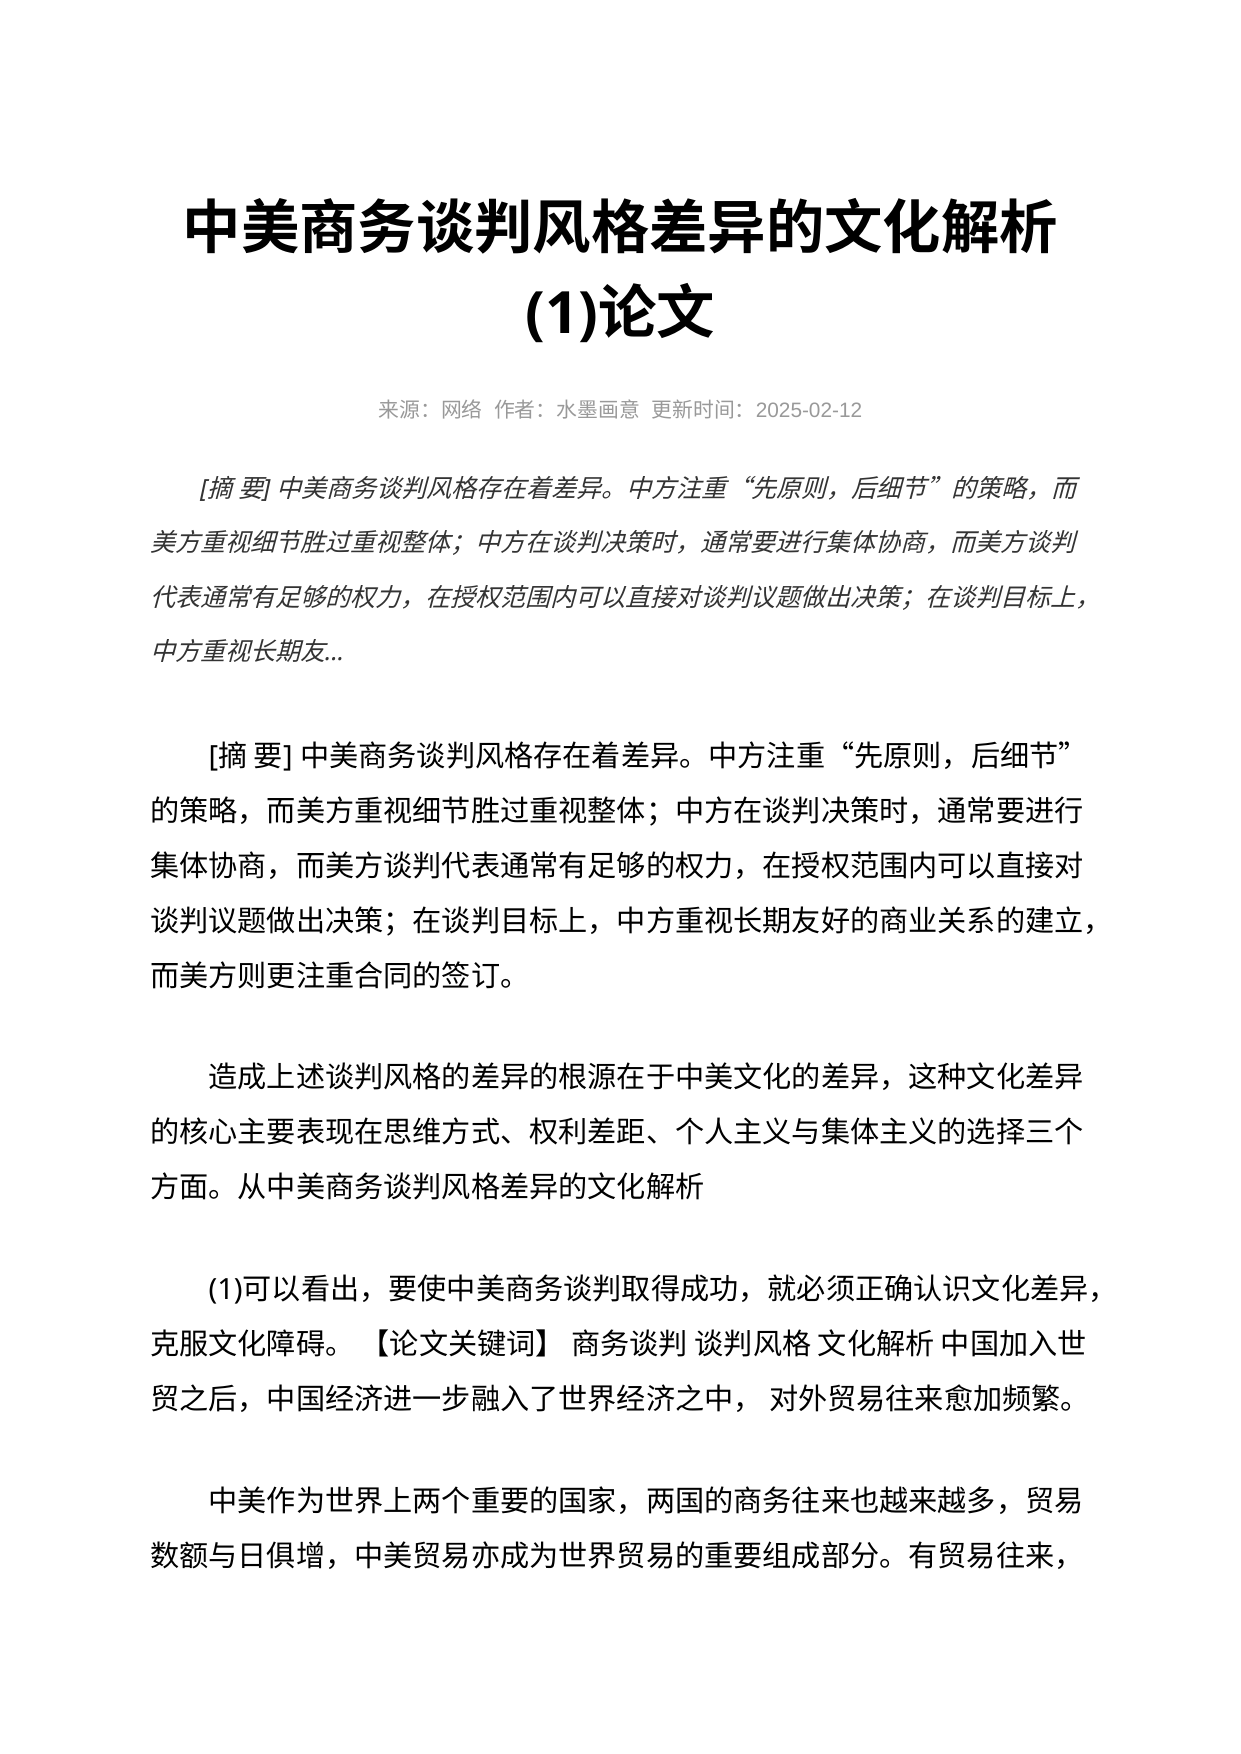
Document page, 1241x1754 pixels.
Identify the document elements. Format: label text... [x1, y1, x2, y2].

text 造成上述谈判风格的差异的根源在于中美文化的差异，这种文化差异的核心主要表现在思维方式、权利差距、个人主义与集体主义的选择三个方面。从中美商务谈判风格差异的文化解析 [150, 1054, 1090, 1206]
subtitle 中美商务谈判风格差异的文化解析(1)论文 [150, 181, 1090, 351]
text [摘 要] 中美商务谈判风格存在着差异。中方注重“先原则，后细节”的策略，而美方重视细节胜过重视整体；中方在谈判决策时，通常要进行集体协商，而美方谈判代表通常有足够的权力，在授权范围内可以直接对谈判议题做出决策；在谈判目标上，中方重视长期友好的商业关系的建立，而美方则更注重合同的签订。 [150, 733, 1090, 994]
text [150, 1477, 1090, 1574]
text [摘 要] 中美商务谈判风格存在着差异。中方注重“先原则，后细节”的策略，而美方重视细节胜过重视整体；中方在谈判决策时，通常要进行集体协商，而美方谈判代表通常有足够的权力，在授权范围内可以直接对谈判议题做出决策；在谈判目标上，中方重视长期友... [150, 468, 1090, 668]
text (1)可以看出，要使中美商务谈判取得成功，就必须正确认识文化差异，克服文化障碍。 【论文关键词】 商务谈判 谈判风格 文化解析 中国加入世贸之后，中国经济进一步融入了世界经济之中， 对外贸易往来愈加频繁。 [150, 1266, 1090, 1418]
text 来源：网络 作者：水墨画意 更新时间：2025-02-12 [150, 397, 1090, 421]
